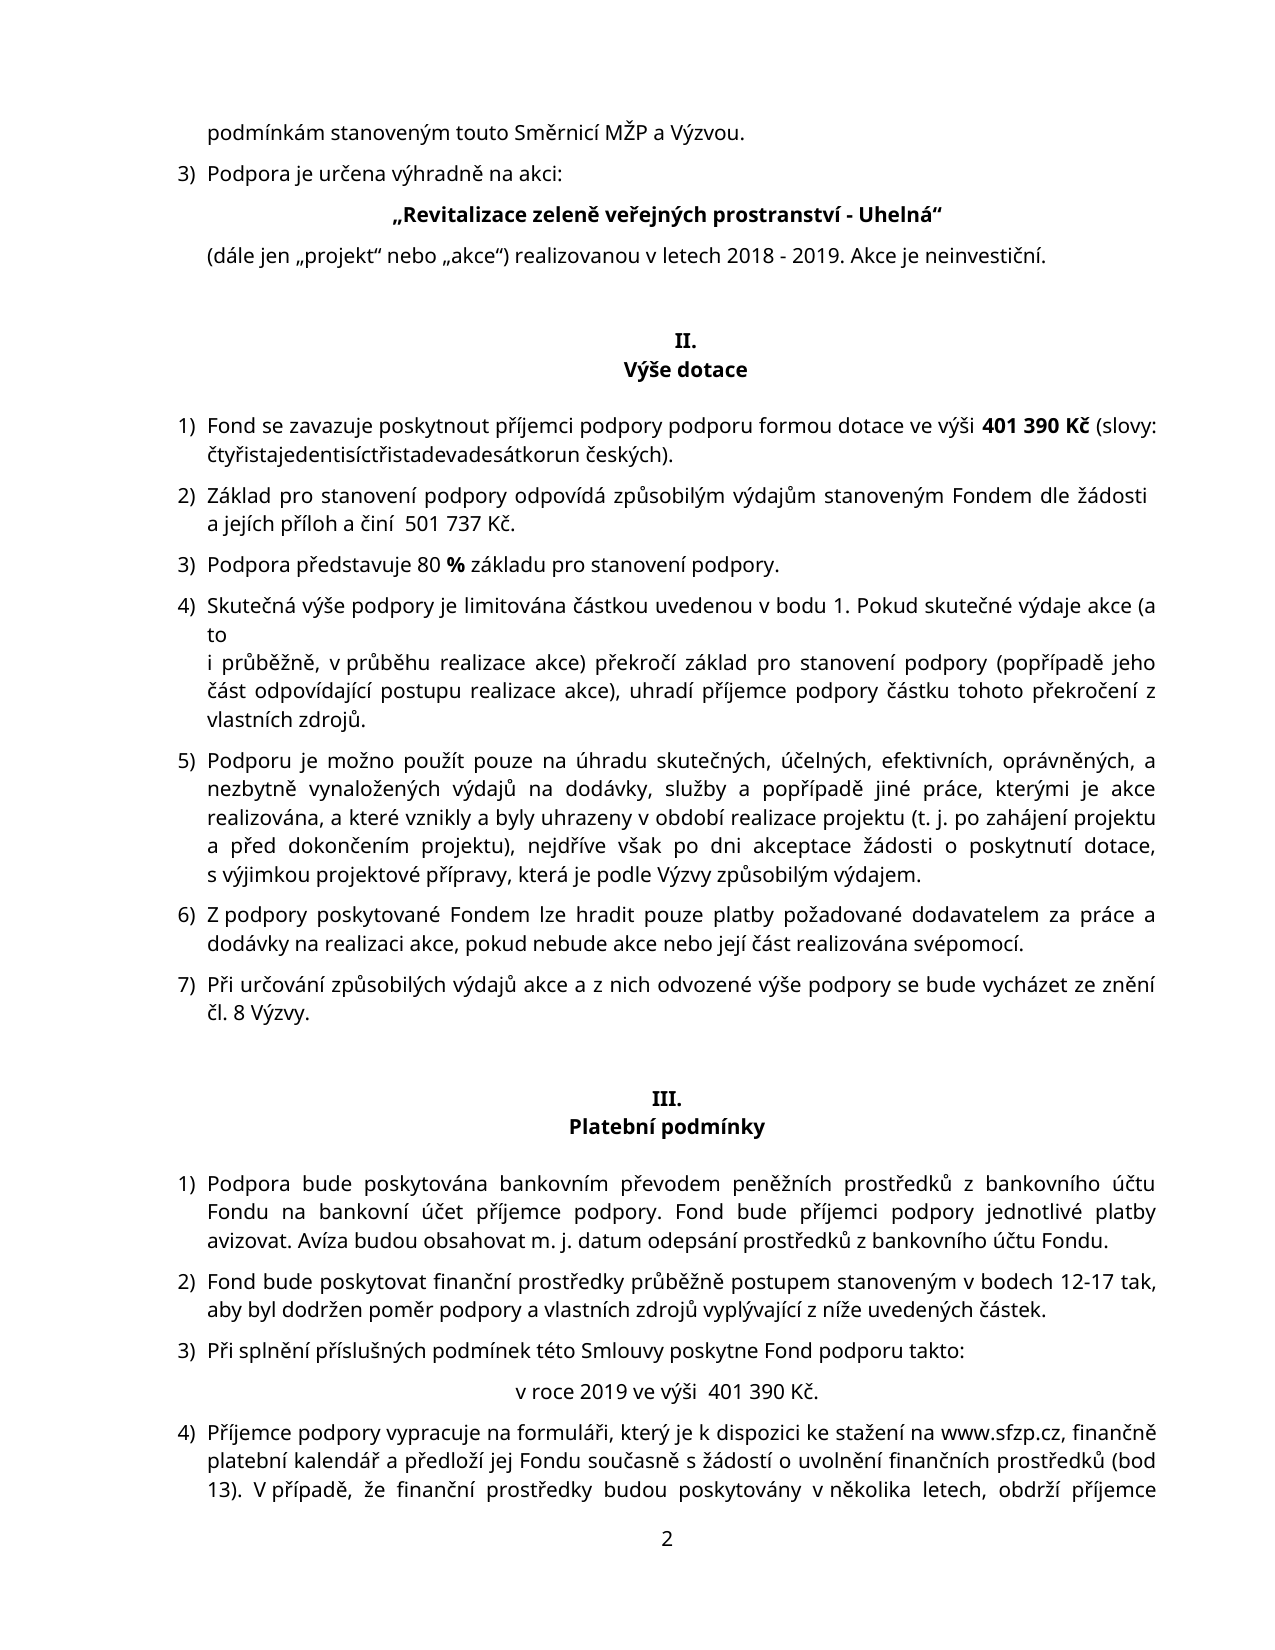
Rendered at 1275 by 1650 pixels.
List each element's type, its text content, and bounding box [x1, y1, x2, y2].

text III. [177, 1084, 1157, 1112]
text II. [177, 326, 1157, 355]
text Výše dotace [177, 355, 1157, 383]
text v roce 2019 ve výši 401 390 Kč. [177, 1377, 1157, 1406]
list Skutečná výše podpory je limitována částkou uvedenou v bodu 1. Pokud skutečné výdaje akce (a to i průběžně, v průběhu realizace akce) překročí základ pro stanovení podpory (popřípadě jeho část odpovídající postupu realizace akce), uhradí příjemce podpory částku tohoto překročení z vlastních zdrojů. [177, 591, 1157, 733]
list Při splnění příslušných podmínek této Smlouvy poskytne Fond podporu takto: [177, 1336, 1157, 1365]
list Fond bude poskytovat finanční prostředky průběžně postupem stanoveným v bodech 12-17 tak, aby byl dodržen poměr podpory a vlastních zdrojů vyplývající z níže uvedených částek. [177, 1267, 1157, 1324]
list Podporu je možno použít pouze na úhradu skutečných, účelných, efektivních, oprávněných, a nezbytně vynaložených výdajů na dodávky, služby a popřípadě jiné práce, kterými je akce realizována, a které vznikly a byly uhrazeny v období realizace projektu (t. j. po zahájení projektu a před dokončením projektu), nejdříve však po dni akceptace žádosti o poskytnutí dotace, s výjimkou projektové přípravy, která je podle Výzvy způsobilým výdajem. [177, 746, 1157, 888]
list Podpora bude poskytována bankovním převodem peněžních prostředků z bankovního účtu Fondu na bankovní účet příjemce podpory. Fond bude příjemci podpory jednotlivé platby avizovat. Avíza budou obsahovat m. j. datum odepsání prostředků z bankovního účtu Fondu. [177, 1169, 1157, 1254]
list Při určování způsobilých výdajů akce a z nich odvozené výše podpory se bude vycházet ze znění čl. 8 Výzvy. [177, 970, 1157, 1027]
list Z podpory poskytované Fondem lze hradit pouze platby požadované dodavatelem za práce a dodávky na realizaci akce, pokud nebude akce nebo její část realizována svépomocí. [177, 901, 1157, 957]
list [177, 1418, 1157, 1503]
text Platební podmínky [177, 1112, 1157, 1141]
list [177, 118, 1157, 147]
list Podpora je určena výhradně na akci: [177, 159, 1157, 187]
text „Revitalizace zeleně veřejných prostranství - Uhelná“ [177, 200, 1157, 228]
list Podpora představuje 80 % základu pro stanovení podpory. [177, 550, 1157, 579]
text (dále jen „projekt“ nebo „akce“) realizovanou v letech 2018 - 2019. Akce je neinvestiční. [207, 241, 1157, 269]
list Fond se zavazuje poskytnout příjemci podpory podporu formou dotace ve výši 401 390 Kč (slovy: čtyřistajedentisíctřistadevadesátkorun českých). [177, 412, 1157, 468]
list Základ pro stanovení podpory odpovídá způsobilým výdajům stanoveným Fondem dle žádosti a jejích příloh a činí 501 737 Kč. [177, 481, 1157, 538]
